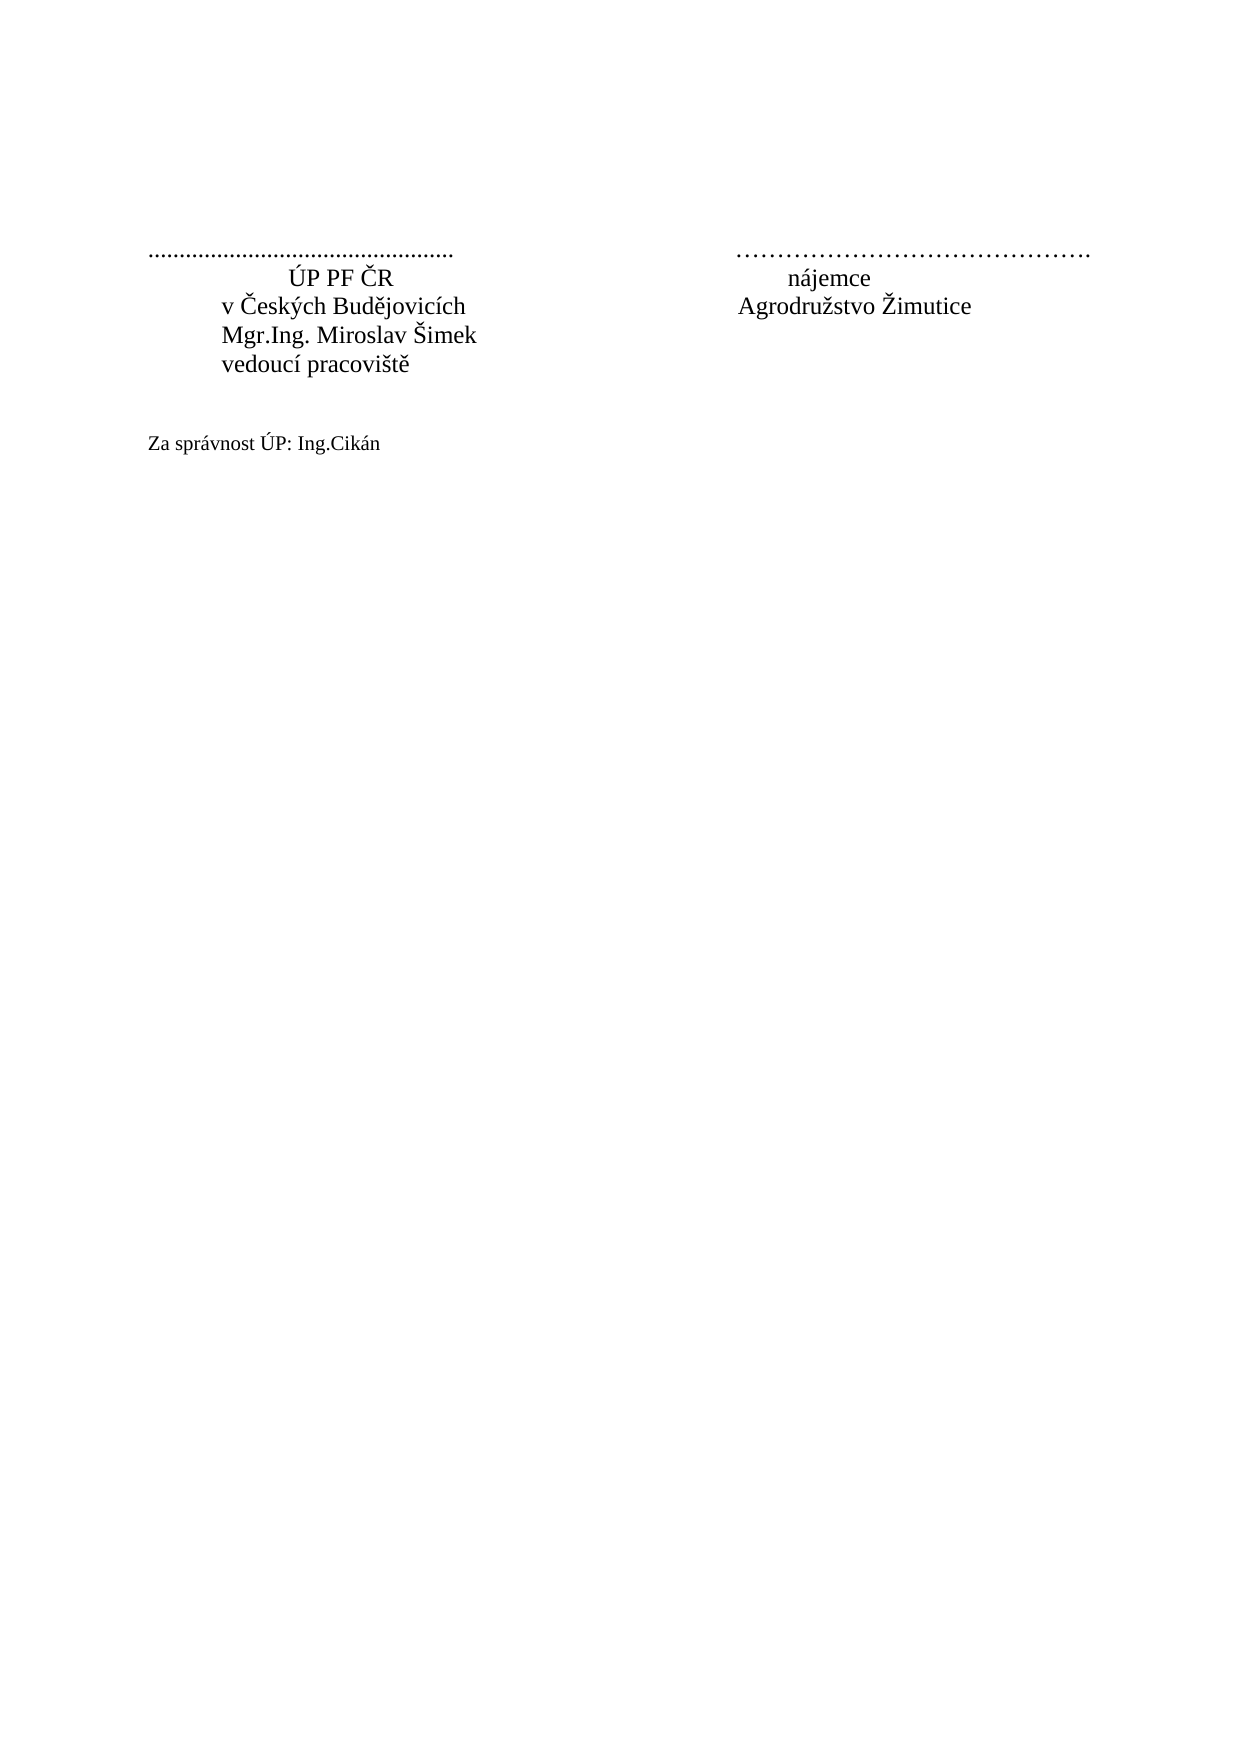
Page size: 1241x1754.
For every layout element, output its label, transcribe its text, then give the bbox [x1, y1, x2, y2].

text Za správnost ÚP: Ing.Cikán [148, 430, 1093, 454]
text vedoucí pracoviště [148, 349, 1093, 378]
text ................................................. ……………………………………. ÚP PF ČR nájemce [148, 234, 1093, 291]
text Mgr.Ing. Miroslav Šimek [148, 320, 1093, 349]
text v Českých Budějovicích Agrodružstvo Žimutice [148, 291, 1093, 320]
